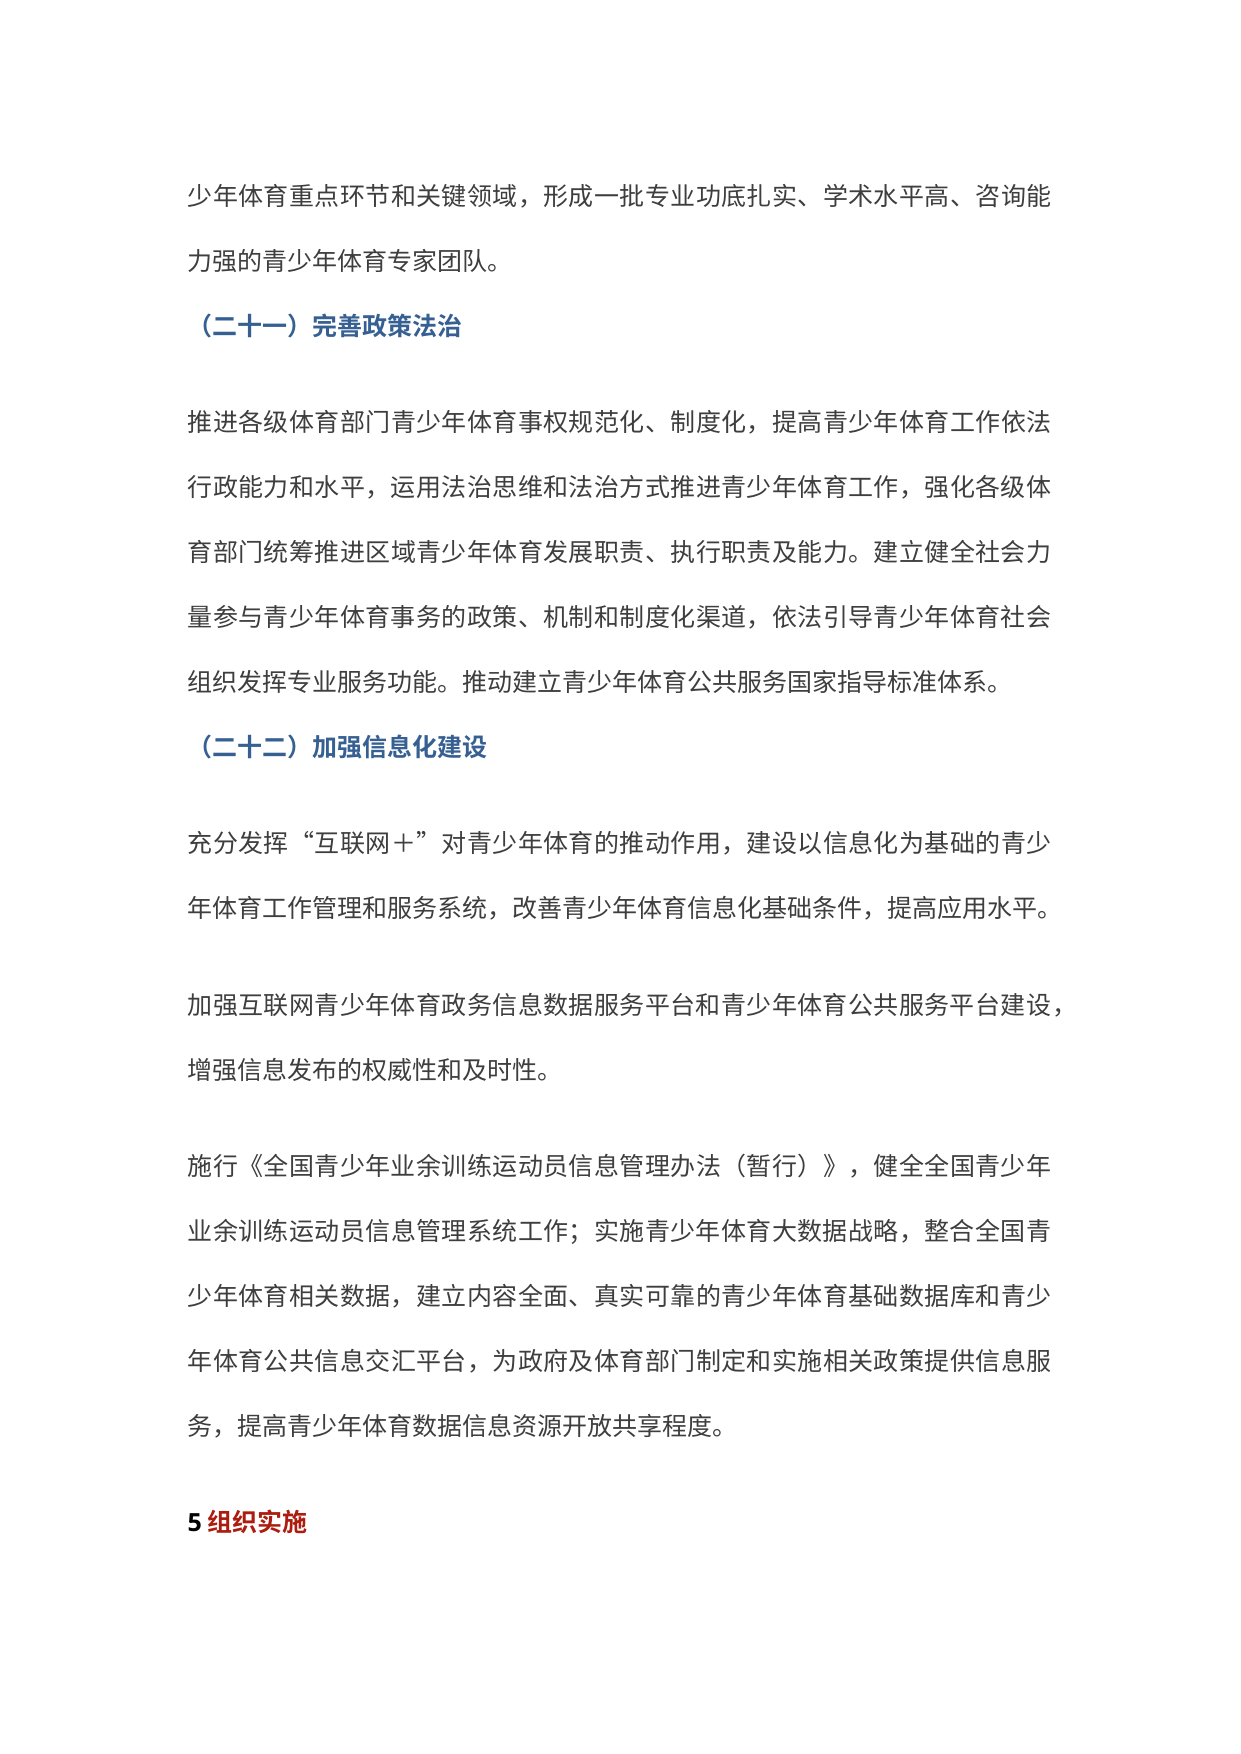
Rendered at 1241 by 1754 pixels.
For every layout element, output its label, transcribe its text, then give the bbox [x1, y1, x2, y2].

text 施行《全国青少年业余训练运动员信息管理办法（暂行）》，健全全国青少年业余训练运动员信息管理系统工作；实施青少年体育大数据战略，整合全国青少年体育相关数据，建立内容全面、真实可靠的青少年体育基础数据库和青少年体育公共信息交汇平台，为政府及体育部门制定和实施相关政策提供信息服务，提高青少年体育数据信息资源开放共享程度。 [187, 1132, 1053, 1457]
text （二十二）加强信息化建设 [187, 713, 1053, 778]
text （二十一）完善政策法治 [187, 292, 1053, 357]
text 推进各级体育部门青少年体育事权规范化、制度化，提高青少年体育工作依法行政能力和水平，运用法治思维和法治方式推进青少年体育工作，强化各级体育部门统筹推进区域青少年体育发展职责、执行职责及能力。建立健全社会力量参与青少年体育事务的政策、机制和制度化渠道，依法引导青少年体育社会组织发挥专业服务功能。推动建立青少年体育公共服务国家指导标准体系。 [187, 388, 1053, 713]
text 充分发挥“互联网＋”对青少年体育的推动作用，建设以信息化为基础的青少年体育工作管理和服务系统，改善青少年体育信息化基础条件，提高应用水平。 [187, 809, 1053, 939]
text 加强互联网青少年体育政务信息数据服务平台和青少年体育公共服务平台建设，增强信息发布的权威性和及时性。 [187, 971, 1053, 1101]
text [187, 162, 1053, 292]
text 5组织实施 [187, 1488, 1053, 1553]
